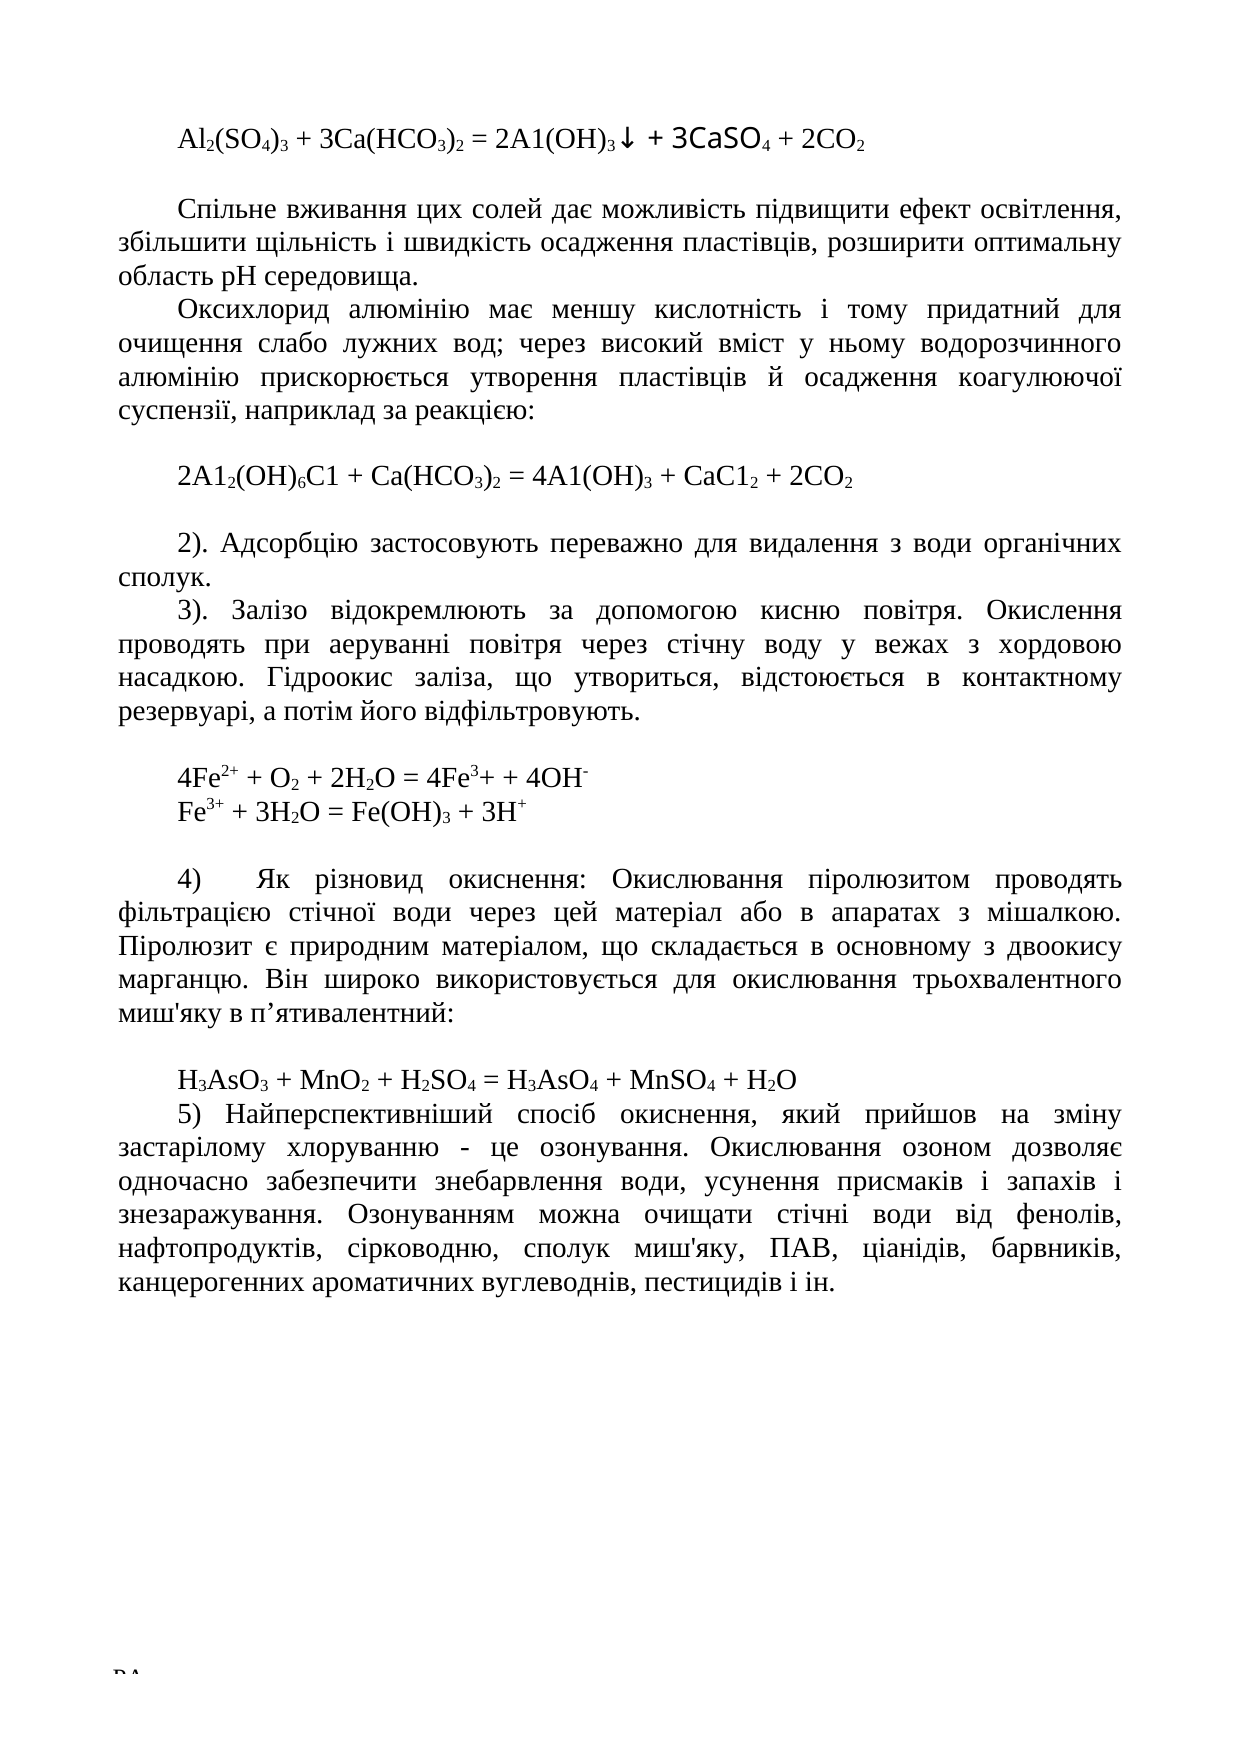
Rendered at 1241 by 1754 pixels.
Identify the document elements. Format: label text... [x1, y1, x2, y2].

text Н3АsО3 + МnО2 + Н2SО4 = Н3АsО4 + МnSО4 + Н2О [177, 1062, 1134, 1096]
text Al2(SO4)3 + 3Са(НСО3)2 = 2А1(ОН)3↓ + 3СаSO4 + 2СО2 [177, 118, 1134, 157]
list Адсорбцію застосовують переважно для видалення з води органічних сполук. [118, 525, 1123, 592]
list Найперспективніший спосіб окиснення, який прийшов на зміну застарілому хлоруванню - це озонування. Окислювання озоном дозволяє одночасно забезпечити знебарвлення води, усунення присмаків і запахів і знезаражування. Озонуванням можна очищати стічні води від фенолів, нафтопродуктів, сірководню, сполук миш'яку, ПАВ, ціанідів, барвників, канцерогенних ароматичних вуглеводнів, пестицидів і ін. [118, 1096, 1123, 1297]
list Як різновид окиснення: Окислювання піролюзитом проводять фільтрацією стічної води через цей матеріал або в апаратах з мішалкою. Піролюзит є природним матеріалом, що складається в основному з двоокису марганцю. Він широко використовується для окислювання трьохвалентного миш'яку в п’ятивалентний: [118, 861, 1123, 1029]
text 4Fe2+ + О2 + 2Н2О = 4Fe3+ + 4OH- Fe3+ + 3H2O = Fe(OH)3 + 3H+ [177, 760, 637, 827]
list Залізо відокремлюють за допомогою кисню повітря. Окислення проводять при аеруванні повітря через стічну воду у вежах з хордовою насадкою. Гідроокис заліза, що утвориться, відстоюється в контактному резервуарі, а потім його відфільтровують. [118, 592, 1123, 727]
text Спільне вживання цих солей дає можливість підвищити ефект освітлення, збільшити щільність і швидкість осадження пластівців, розширити оптимальну область рН середовища. [118, 191, 1123, 292]
text Оксихлорид алюмінію має меншу кислотність і тому придатний для очищення слабо лужних вод; через високий вміст у ньому водорозчинного алюмінію прискорюється утворення пластівців й осадження коагулюючої суспензії, наприклад за реакцією: [118, 292, 1123, 426]
text 2А12(ОН)6С1 + Са(НСО3)2 = 4А1(ОН)3 + СаС12 + 2СО2 [177, 458, 1134, 492]
